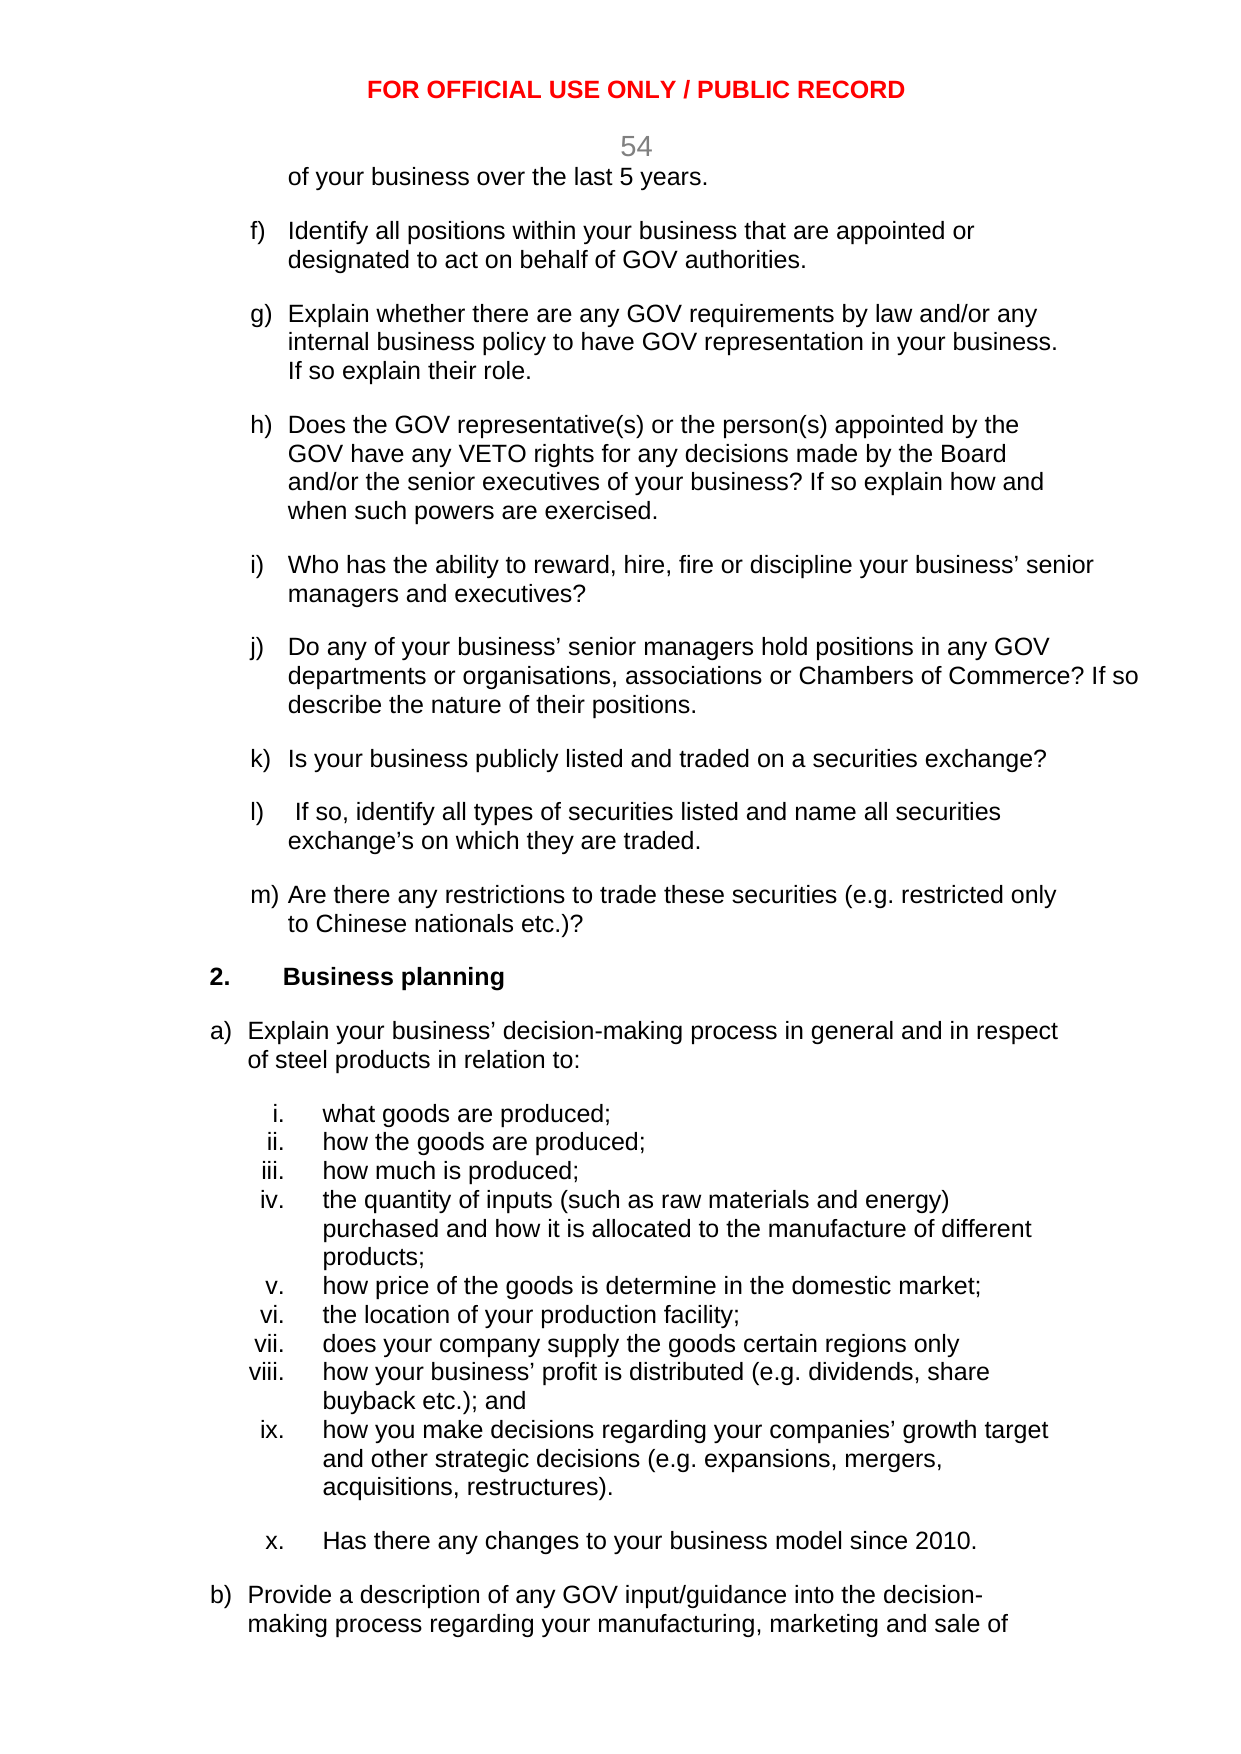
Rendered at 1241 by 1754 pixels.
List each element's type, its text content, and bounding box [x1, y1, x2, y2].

list Who has the ability to reward, hire, fire or discipline your business’ senior managers and executives? [250, 550, 1141, 607]
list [250, 131, 1063, 191]
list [210, 1580, 1063, 1637]
list how price of the goods is determine in the domestic market; [285, 1271, 1063, 1300]
list Identify all positions within your business that are appointed or designated to act on behalf of GOV authorities. [250, 216, 1063, 274]
list Do any of your business’ senior managers hold positions in any GOV departments or organisations, associations or Chambers of Commerce? If so describe the nature of their positions. [250, 632, 1141, 719]
list the quantity of inputs (such as raw materials and energy) purchased and how it is allocated to the manufacture of different products; [285, 1185, 1063, 1271]
list the location of your production facility; [285, 1300, 1063, 1329]
list how your business’ profit is distributed (e.g. dividends, share buyback etc.); and [285, 1357, 1063, 1415]
list what goods are produced; [285, 1099, 1063, 1127]
list Explain your business’ decision-making process in general and in respect of steel products in relation to: [210, 1016, 1063, 1074]
list how you make decisions regarding your companies’ growth target and other strategic decisions (e.g. expansions, mergers, acquisitions, restructures). [285, 1415, 1063, 1501]
list If so, identify all types of securities listed and name all securities exchange’s on which they are traded. [250, 797, 1063, 855]
list Has there any changes to your business model since 2010. [285, 1526, 1063, 1555]
list how the goods are produced; [285, 1127, 1063, 1156]
list does your company supply the goods certain regions only [285, 1329, 1063, 1357]
list Explain whether there are any GOV requirements by law and/or any internal business policy to have GOV representation in your business. If so explain their role. [250, 299, 1063, 385]
list how much is produced; [285, 1156, 1063, 1185]
list Does the GOV representative(s) or the person(s) appointed by the GOV have any VETO rights for any decisions made by the Board and/or the senior executives of your business? If so explain how and when such powers are exercised. [250, 410, 1063, 525]
list Is your business publicly listed and traded on a securities exchange? [250, 744, 1063, 772]
list Business planning [209, 962, 1063, 991]
list Are there any restrictions to trade these securities (e.g. restricted only to Chinese nationals etc.)? [250, 880, 1063, 937]
